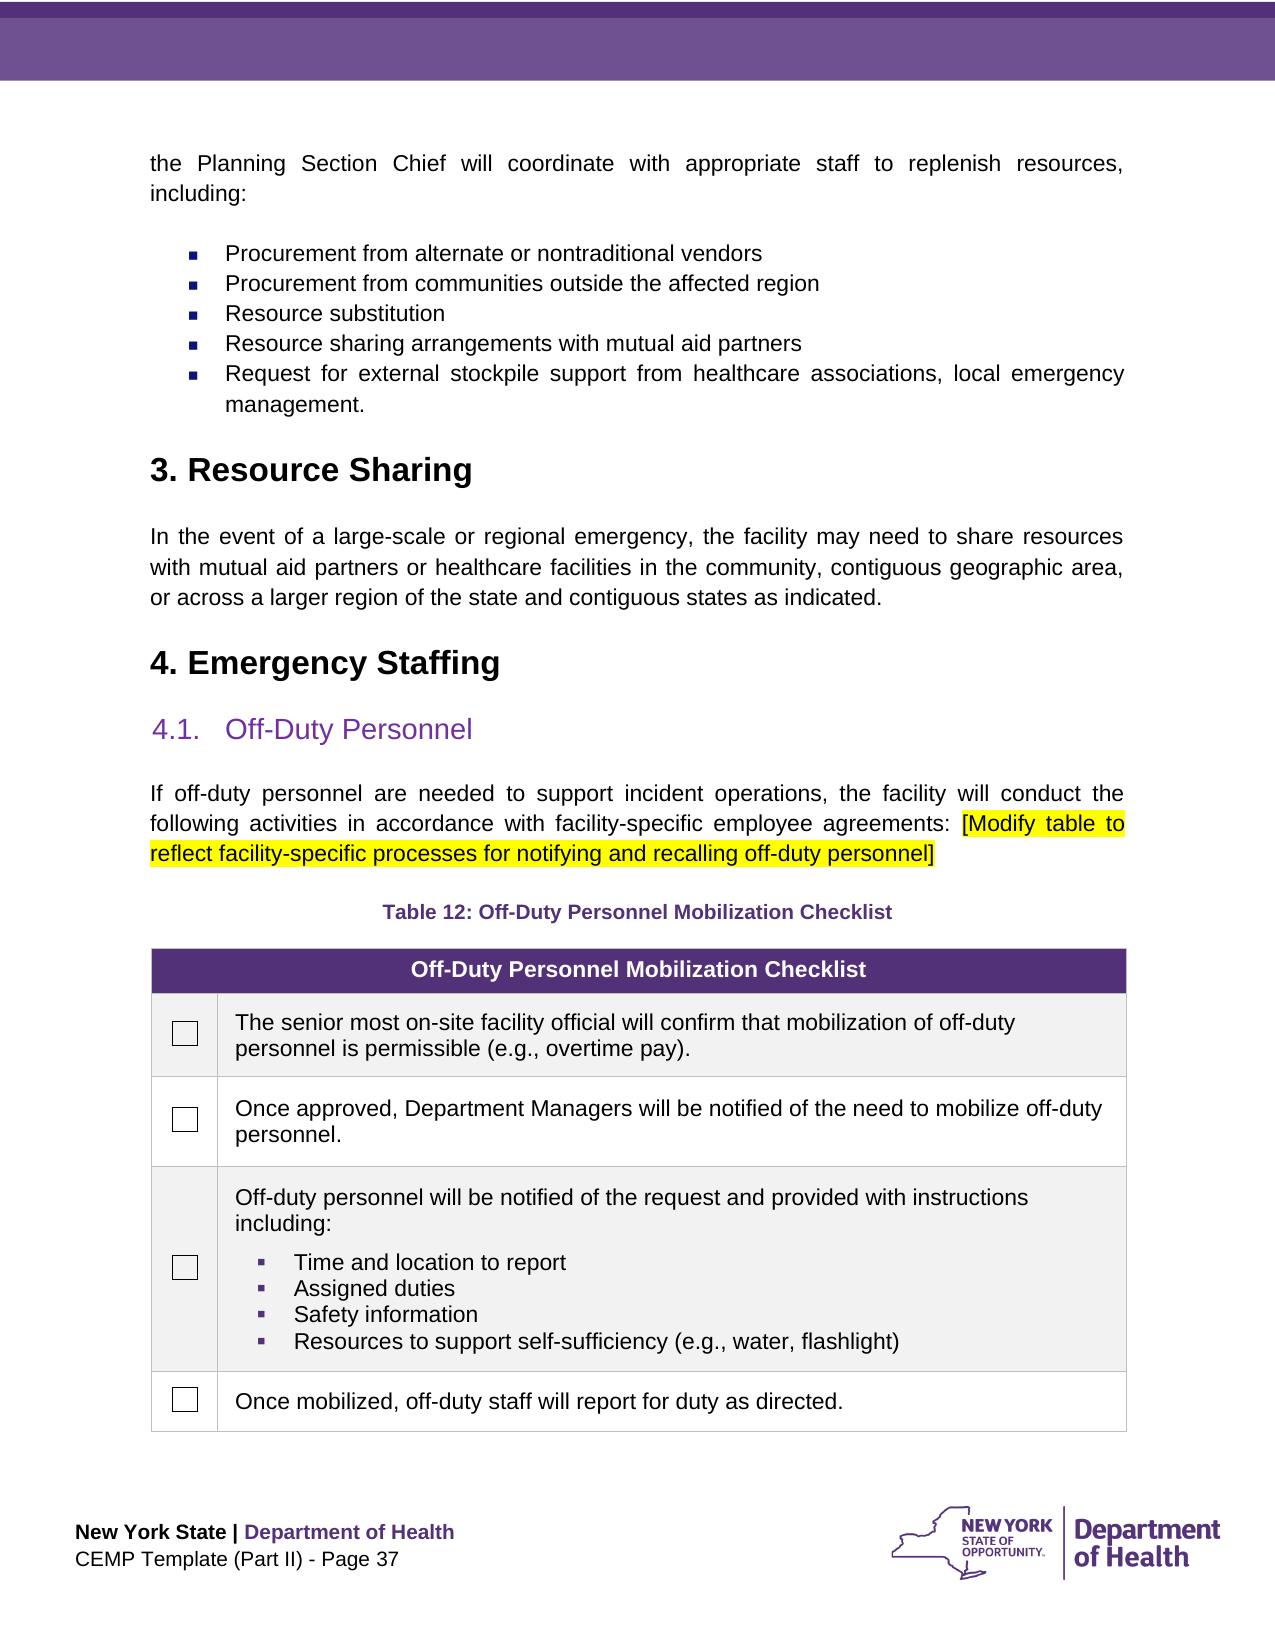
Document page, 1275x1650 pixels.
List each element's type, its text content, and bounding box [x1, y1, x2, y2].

table_cell [152, 994, 217, 1076]
subtitle Emergency Staffing [150, 643, 1125, 682]
text In the event of a large-scale or regional emergency, the facility may need to share resources with mutual aid partners or healthcare facilities in the community, contiguous geographic area, or across a larger region of the state and contiguous states as indicated. [150, 523, 1125, 610]
text If off-duty personnel are needed to support incident operations, the facility will conduct the following activities in accordance with facility-specific employee agreements: [Modify table to reflect facility-specific processes for notifying and recalling off-duty personnel] [150, 780, 1125, 867]
table_cell The senior most on-site facility official will confirm that mobilization of off-duty personnel is permissible (e.g., overtime pay). [218, 994, 1126, 1076]
list Request for external stockpile support from healthcare associations, local emergency management. [187, 360, 1125, 417]
table_cell Once approved, Department Managers will be notified of the need to mobilize off-duty personnel. [218, 1077, 1126, 1166]
list Resource sharing arrangements with mutual aid partners [187, 330, 1125, 357]
table_cell [152, 1167, 217, 1371]
table_cell [152, 1372, 217, 1431]
list Procurement from alternate or nontraditional vendors [187, 239, 1125, 266]
list Off-Duty Personnel [152, 712, 1125, 746]
table_cell Off-duty personnel will be notified of the request and provided with instructions including: Time and location to report Assigned duties Safety information Resources to support self-sufficiency (e.g., water, flashlight) [218, 1167, 1126, 1371]
list Resource substitution [187, 300, 1125, 326]
table_header Off-Duty Personnel Mobilization Checklist [152, 949, 1126, 993]
subtitle Resource Sharing [150, 450, 1125, 488]
table_cell Once mobilized, off-duty staff will report for duty as directed. [218, 1372, 1126, 1431]
picture [891, 1506, 1221, 1580]
table_cell [152, 1077, 217, 1166]
list Procurement from communities outside the affected region [187, 270, 1125, 296]
